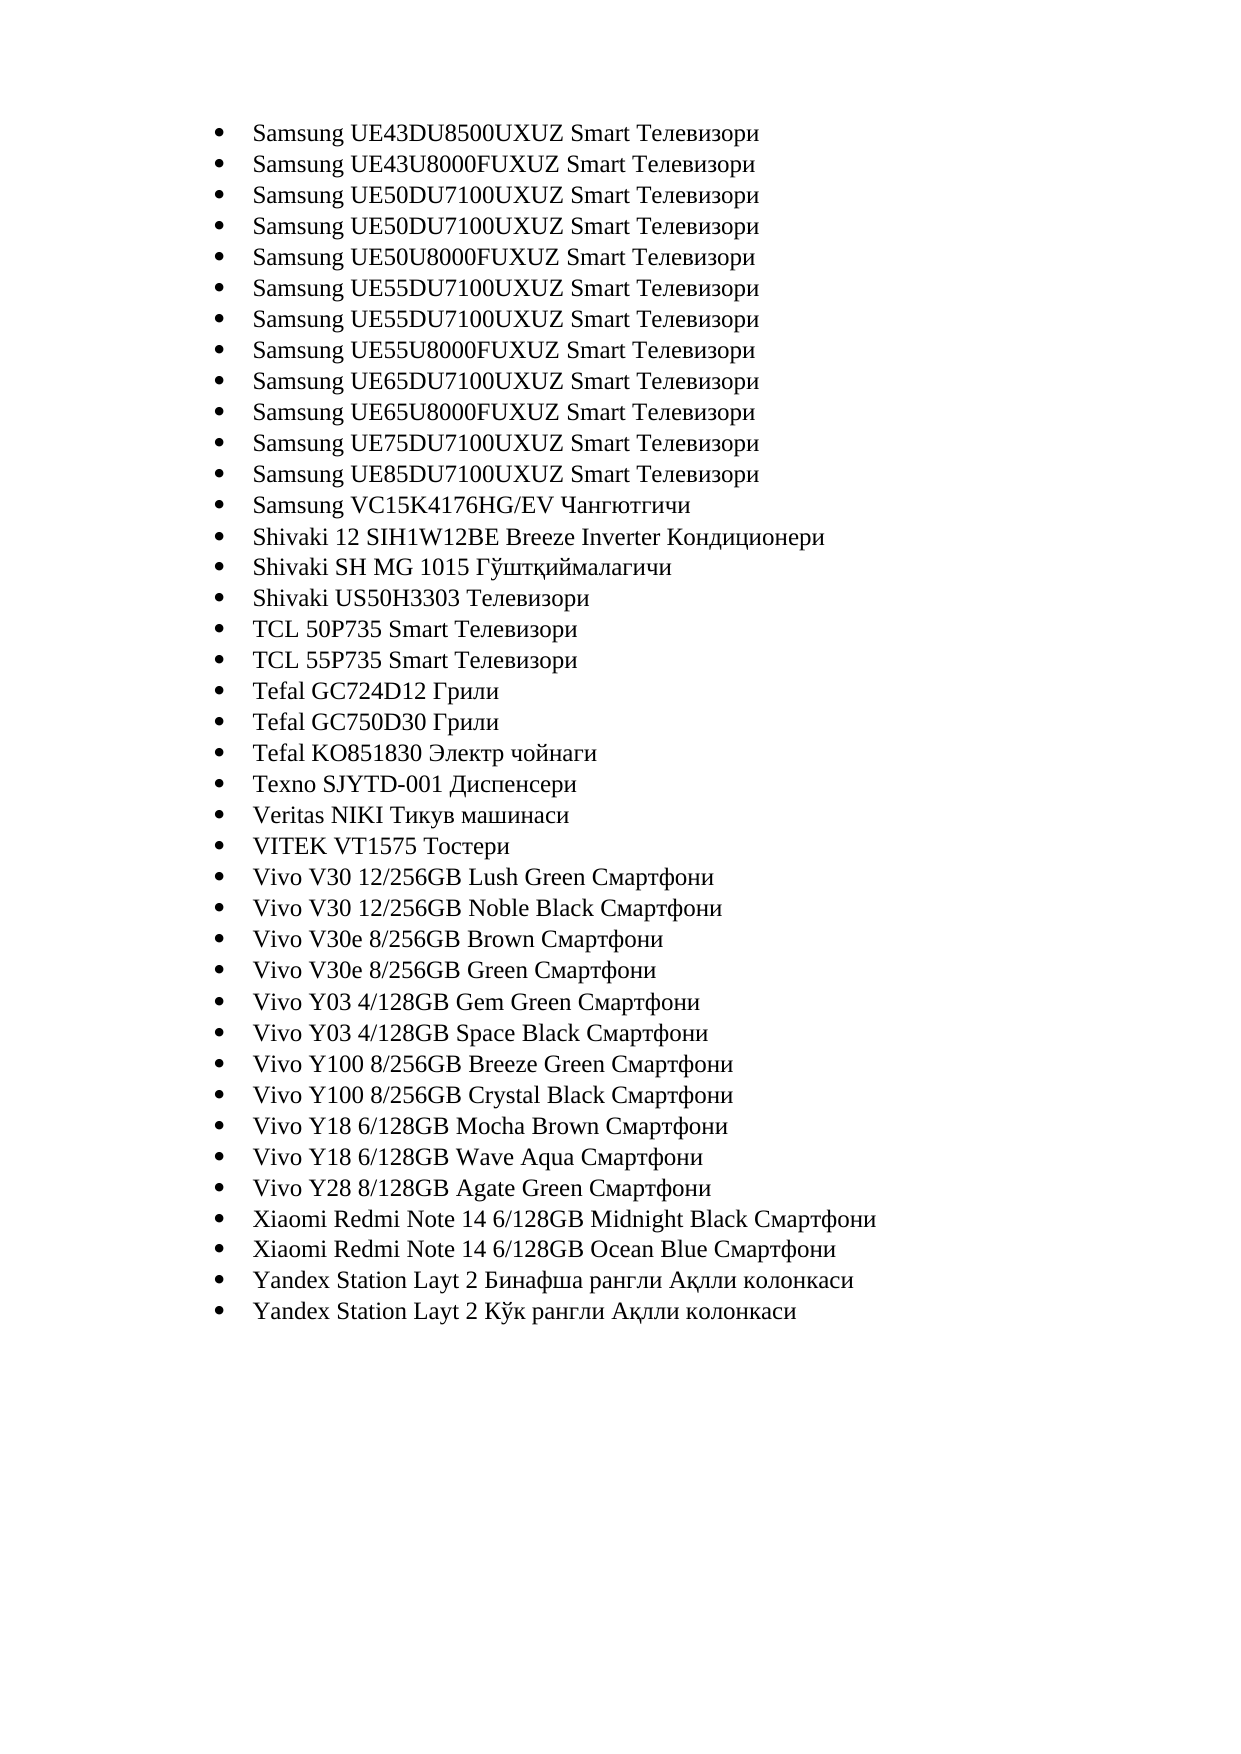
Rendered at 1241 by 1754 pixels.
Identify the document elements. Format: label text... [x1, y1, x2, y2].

list Samsung UE65DU7100UXUZ Smart Телевизори [215, 366, 1152, 395]
list Samsung UE43U8000FUXUZ Smart Телевизори [215, 149, 1152, 178]
list Samsung UE50U8000FUXUZ Smart Телевизори [215, 242, 1152, 271]
list Samsung UE55DU7100UXUZ Smart Телевизори [215, 304, 1152, 333]
list Vivo V30e 8/256GB Green Смартфони [215, 956, 1152, 984]
list Vivo Y28 8/128GB Agate Green Смартфони [215, 1173, 1152, 1202]
list Tefal KO851830 Электр чойнаги [215, 738, 1152, 767]
list Veritas NIKI Тикув машинаси [215, 800, 1152, 829]
list Vivo Y100 8/256GB Breeze Green Смартфони [215, 1049, 1152, 1077]
list Tefal GC750D30 Грили [215, 707, 1152, 736]
list Vivo V30 12/256GB Noble Black Смартфони [215, 893, 1152, 922]
list TCL 50P735 Smart Телевизори [215, 614, 1152, 643]
list Shivaki SH MG 1015 Гўштқиймалагичи [215, 552, 1152, 581]
list Shivaki 12 SIH1W12BE Breeze Inverter Кондиционери [215, 522, 1152, 550]
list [215, 118, 1152, 147]
list VITEK VT1575 Тостери [215, 831, 1152, 860]
list Vivo Y18 6/128GB Wave Aqua Смартфони [215, 1142, 1152, 1171]
list TCL 55P735 Smart Телевизори [215, 645, 1152, 674]
list Samsung UE85DU7100UXUZ Smart Телевизори [215, 459, 1152, 488]
list Samsung UE50DU7100UXUZ Smart Телевизори [215, 211, 1152, 240]
list Shivaki US50H3303 Телевизори [215, 583, 1152, 612]
list Samsung VC15K4176HG/EV Чангютгичи [215, 491, 1152, 519]
list Vivo V30 12/256GB Lush Green Смартфони [215, 862, 1152, 891]
list Samsung UE55U8000FUXUZ Smart Телевизори [215, 335, 1152, 364]
list Samsung UE50DU7100UXUZ Smart Телевизори [215, 180, 1152, 209]
list Texno SJYTD-001 Диспенсери [215, 769, 1152, 798]
list Yandex Station Layt 2 Кўк рангли Ақлли колонкаси [215, 1296, 1152, 1325]
list Yandex Station Layt 2 Бинафша рангли Ақлли колонкаси [215, 1265, 1152, 1294]
list Tefal GC724D12 Грили [215, 676, 1152, 705]
list Vivo Y03 4/128GB Space Black Смартфони [215, 1018, 1152, 1046]
list Samsung UE65U8000FUXUZ Smart Телевизори [215, 397, 1152, 426]
list Vivo Y03 4/128GB Gem Green Смартфони [215, 987, 1152, 1015]
list Xiaomi Redmi Note 14 6/128GB Midnight Black Смартфони [215, 1204, 1152, 1233]
list Vivo V30e 8/256GB Brown Смартфони [215, 924, 1152, 953]
list Samsung UE55DU7100UXUZ Smart Телевизори [215, 273, 1152, 302]
list Xiaomi Redmi Note 14 6/128GB Ocean Blue Смартфони [215, 1234, 1152, 1263]
list Vivo Y18 6/128GB Mocha Brown Смартфони [215, 1111, 1152, 1139]
list Vivo Y100 8/256GB Crystal Black Смартфони [215, 1080, 1152, 1108]
list Samsung UE75DU7100UXUZ Smart Телевизори [215, 428, 1152, 457]
